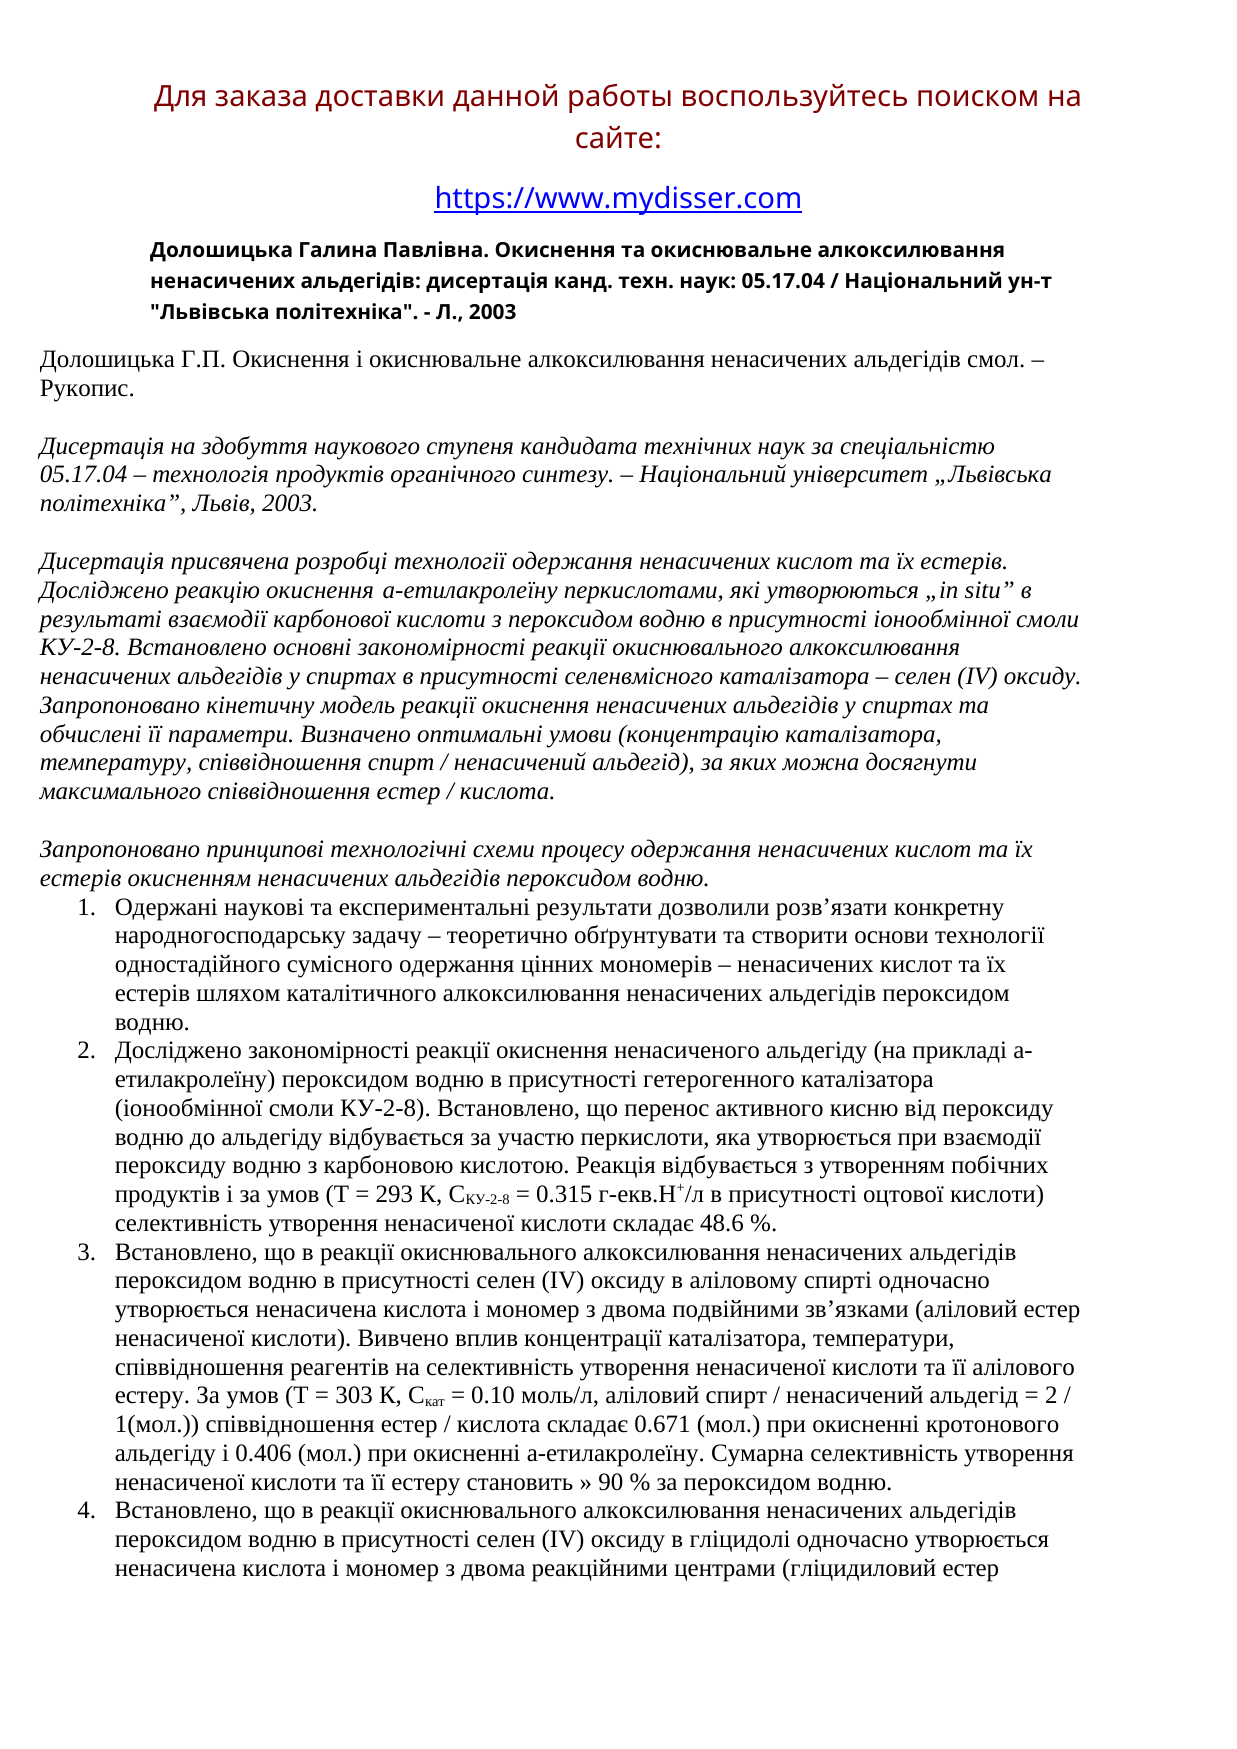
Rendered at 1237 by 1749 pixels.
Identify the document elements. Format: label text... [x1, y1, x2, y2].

table_cell [40, 892, 1086, 1582]
text Долошицька Галина Павлівна. Окиснення та окиснювальне алкоксилювання ненасичених альдегідів: дисертація канд. техн. наук: 05.17.04 / Національний ун-т "Львівська політехніка". - Л., 2003 [150, 236, 1086, 325]
table_header [40, 344, 1086, 892]
